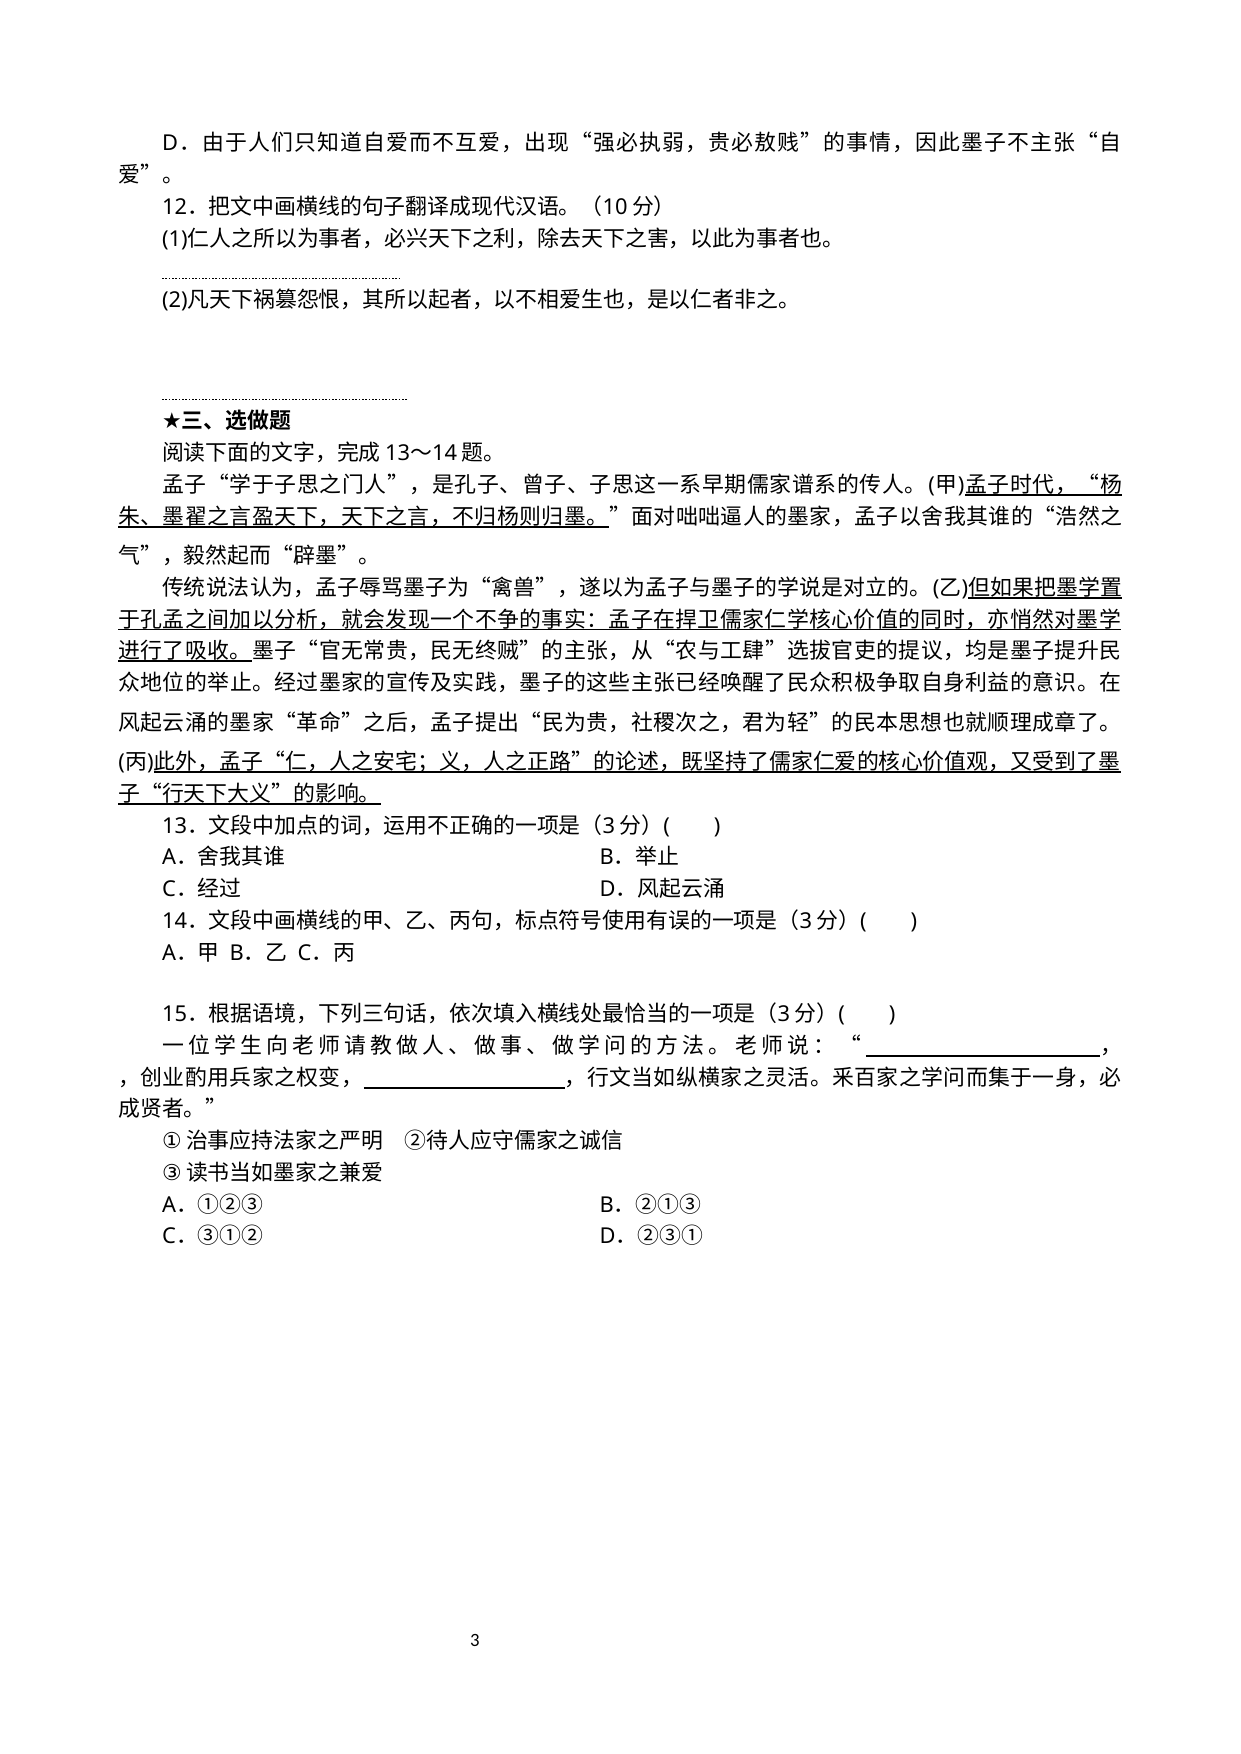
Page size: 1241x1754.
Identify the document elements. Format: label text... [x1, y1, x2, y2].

text A．舍我其谁 B．举止 [118, 839, 1122, 871]
text (2)凡天下祸篡怨恨，其所以起者，以不相爱生也，是以仁者非之。 [118, 282, 1122, 314]
text ★三、选做题 [118, 403, 1122, 435]
text 一位学生向老师请教做人、做事、做学问的方法。老师说：“ ， ，创业酌用兵家之权变， ，行文当如纵横家之灵活。釆百家之学问而集于一身，必成贤者。” [118, 1028, 1122, 1123]
text 14．文段中画横线的甲、乙、丙句，标点符号使用有误的一项是（3分）( ) [118, 903, 1122, 935]
text ③读书当如墨家之兼爱 [118, 1155, 1122, 1187]
text 15．根据语境，下列三句话，依次填入横线处最恰当的一项是（3分）( ) [118, 996, 1122, 1028]
text 12．把文中画横线的句子翻译成现代汉语。（10分） [118, 189, 1122, 221]
text C．③①② D．②③① [118, 1218, 1122, 1250]
text 传统说法认为，孟子辱骂墨子为“禽兽”，遂以为孟子与墨子的学说是对立的。(乙)但如果把墨学置于孔孟之间加以分析，就会发现一个不争的事实：孟子在捍卫儒家仁学核心价值的同时，亦悄然对墨学进行了吸收。墨子“官无常贵，民无终贼”的主张，从“农与工肆”选拔官吏的提议，均是墨子提升民众地位的举止。经过墨家的宣传及实践，墨子的这些主张已经唤醒了民众积极争取自身利益的意识。在风起云涌的墨家“革命”之后，孟子提出“民为贵，社稷次之，君为轻”的民本思想也就顺理成章了。(丙)此外，孟子“仁，人之安宅；义，人之正路”的论述，既坚持了儒家仁爱的核心价值观，又受到了墨子“行天下大义”的影响。 [118, 570, 1122, 808]
text (1)仁人之所以为事者，必兴天下之利，除去天下之害，以此为事者也。 [118, 221, 1122, 252]
text 13．文段中加点的词，运用不正确的一项是（3分）( ) [118, 808, 1122, 839]
text 阅读下面的文字，完成13～14题。 [118, 435, 1122, 467]
text 孟子“学于子思之门人”，是孔子、曾子、子思这一系早期儒家谱系的传人。(甲)孟子时代，“杨朱、墨翟之言盈天下，天下之言，不归杨则归墨。”面对咄咄逼人的墨家，孟子以舍我其谁的“浩然之气”，毅然起而“辟墨”。 [118, 467, 1122, 570]
text D．由于人们只知道自爱而不互爱，出现“强必执弱，贵必敖贱”的事情，因此墨子不主张“自爱”。 [118, 125, 1122, 189]
text C．经过 D．风起云涌 [118, 871, 1122, 903]
text A．甲 B．乙 C．丙 [118, 935, 1122, 966]
text ①治事应持法家之严明 ②待人应守儒家之诚信 [118, 1123, 1122, 1155]
text A．①②③ B．②①③ [118, 1187, 1122, 1218]
